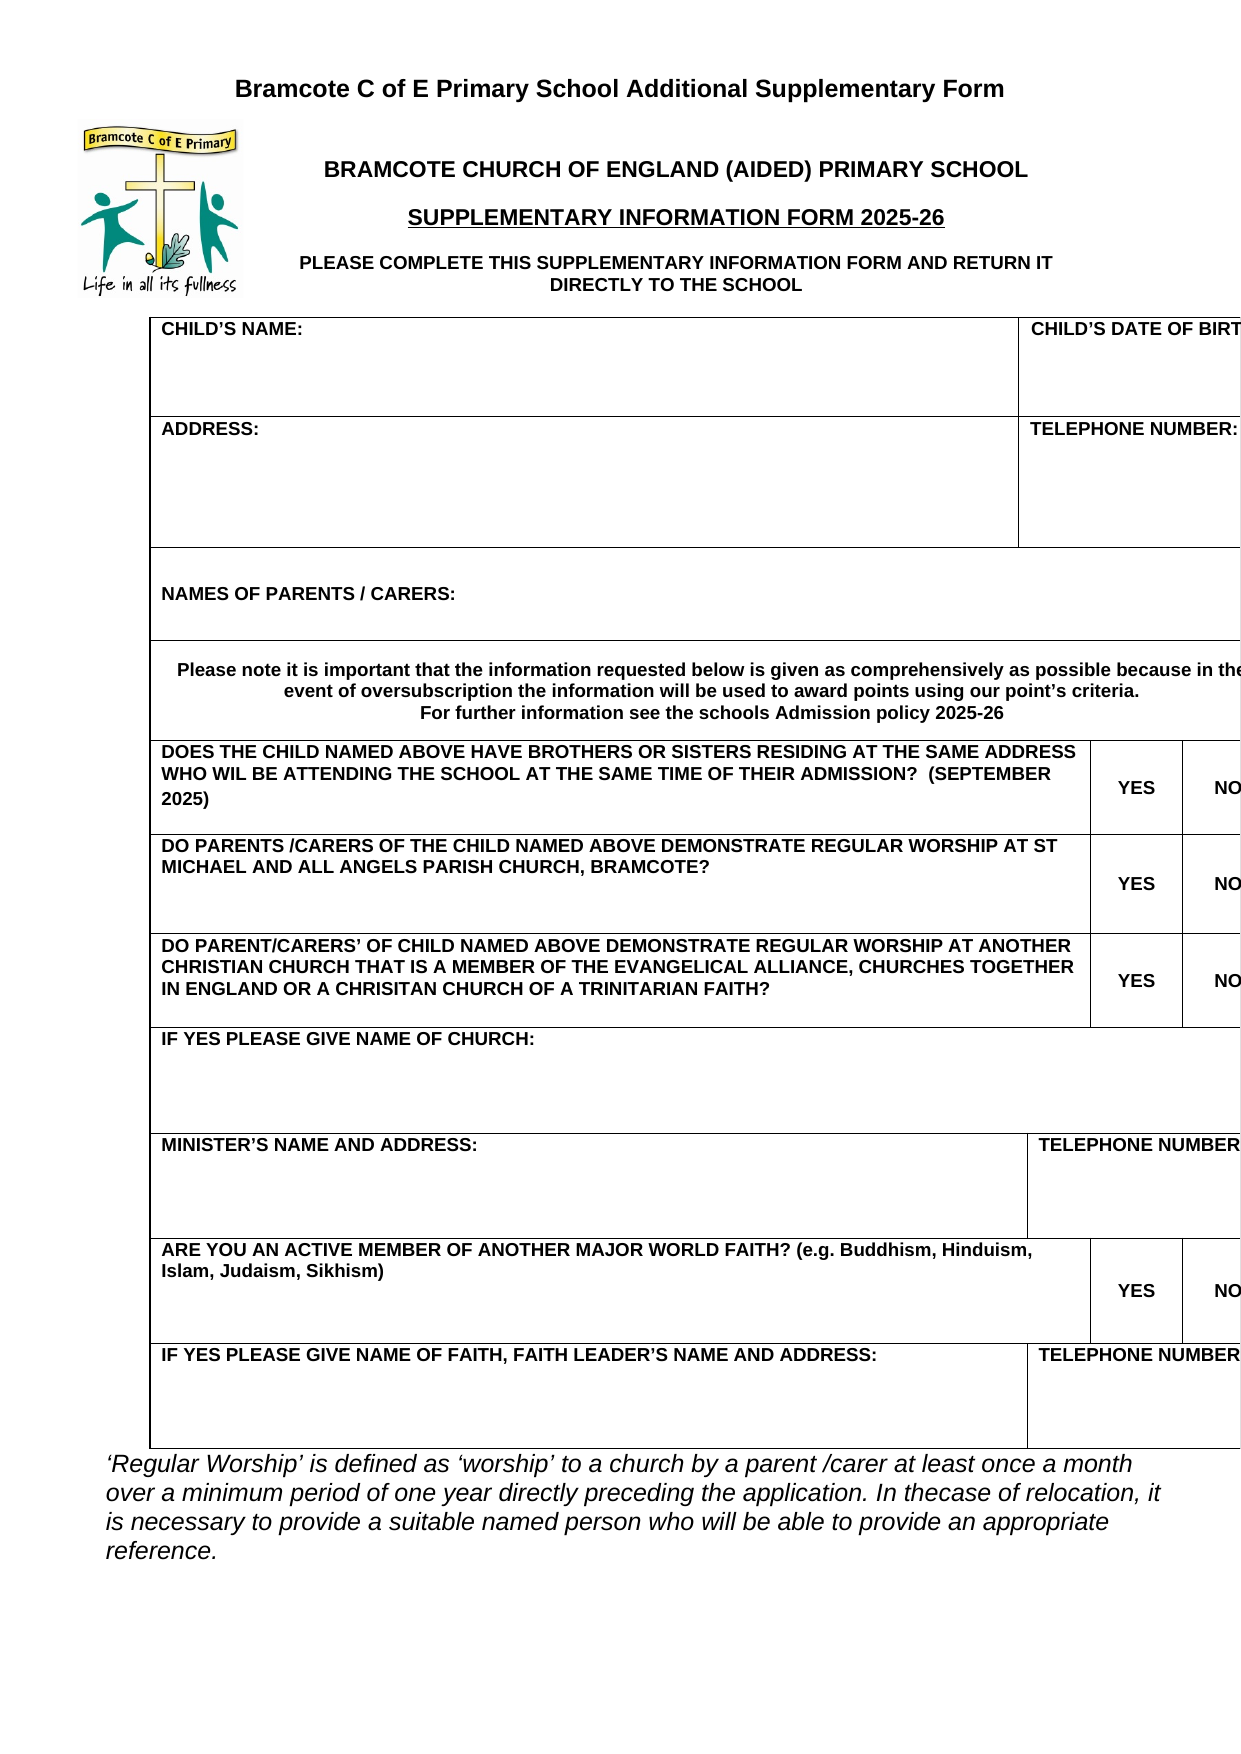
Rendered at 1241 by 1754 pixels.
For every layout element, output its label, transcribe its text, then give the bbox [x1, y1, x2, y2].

table_cell IF YES PLEASE GIVE NAME OF CHURCH: [151, 1028, 1240, 1132]
table_cell NO [1183, 741, 1240, 834]
picture [77, 119, 244, 298]
table_cell YES [1091, 835, 1182, 933]
table_cell NAMES OF PARENTS / CARERS: [151, 548, 1240, 640]
table_cell ARE YOU AN ACTIVE MEMBER OF ANOTHER MAJOR WORLD FAITH? (e.g. Buddhism, Hinduism, Islam, Judaism, Sikhism) [151, 1239, 1090, 1343]
table_cell NO [1183, 835, 1240, 933]
table_header CHILD’S DATE OF BIRTH: [1019, 318, 1240, 416]
table_cell IF YES PLEASE GIVE NAME OF FAITH, FAITH LEADER’S NAME AND ADDRESS: [151, 1344, 1027, 1448]
table_cell DO PARENT/CARERS’ OF CHILD NAMED ABOVE DEMONSTRATE REGULAR WORSHIP AT ANOTHER CHRISTIAN CHURCH THAT IS A MEMBER OF THE EVANGELICAL ALLIANCE, CHURCHES TOGETHER IN ENGLAND OR A CHRISITAN CHURCH OF A TRINITARIAN FAITH? [151, 934, 1090, 1027]
table_cell NO [1183, 1239, 1240, 1343]
table_cell TELEPHONE NUMBER: [1019, 417, 1240, 547]
table_cell ADDRESS: [151, 417, 1018, 547]
table_cell TELEPHONE NUMBER: [1028, 1134, 1240, 1238]
table_cell TELEPHONE NUMBER [1028, 1344, 1240, 1448]
text ‘Regular Worship’ is defined as ‘worship’ to a church by a parent /carer at least once a month over a minimum period of one year directly preceding the application. In thecase of relocation, it is necessary to provide a suitable named person who will be able to provide an appropriate reference. [106, 1449, 1169, 1564]
text PLEASE COMPLETE THIS SUPPLEMENTARY INFORMATION FORM AND RETURN IT DIRECTLY TO THE SCHOOL [244, 252, 1090, 295]
table_cell Please note it is important that the information requested below is given as comprehensively as possible because in the event of oversubscription the information will be used to award points using our point’s criteria. For further information see the schools Admission policy 2025-26 [151, 641, 1240, 740]
table_cell YES [1091, 934, 1182, 1027]
table_header CHILD’S NAME: [151, 318, 1018, 416]
table_cell YES [1091, 741, 1182, 834]
table_cell DOES THE CHILD NAMED ABOVE HAVE BROTHERS OR SISTERS RESIDING AT THE SAME ADDRESS WHO WIL BE ATTENDING THE SCHOOL AT THE SAME TIME OF THEIR ADMISSION? (SEPTEMBER 2025) [151, 741, 1090, 834]
text SUPPLEMENTARY INFORMATION FORM 2025-26 [244, 204, 1090, 230]
table_cell MINISTER’S NAME AND ADDRESS: [151, 1134, 1027, 1238]
text BRAMCOTE CHURCH OF ENGLAND (AIDED) PRIMARY SCHOOL [244, 156, 1090, 182]
table_cell DO PARENTS /CARERS OF THE CHILD NAMED ABOVE DEMONSTRATE REGULAR WORSHIP AT ST MICHAEL AND ALL ANGELS PARISH CHURCH, BRAMCOTE? [151, 835, 1090, 933]
table_cell NO [1183, 934, 1240, 1027]
table_cell YES [1091, 1239, 1182, 1343]
